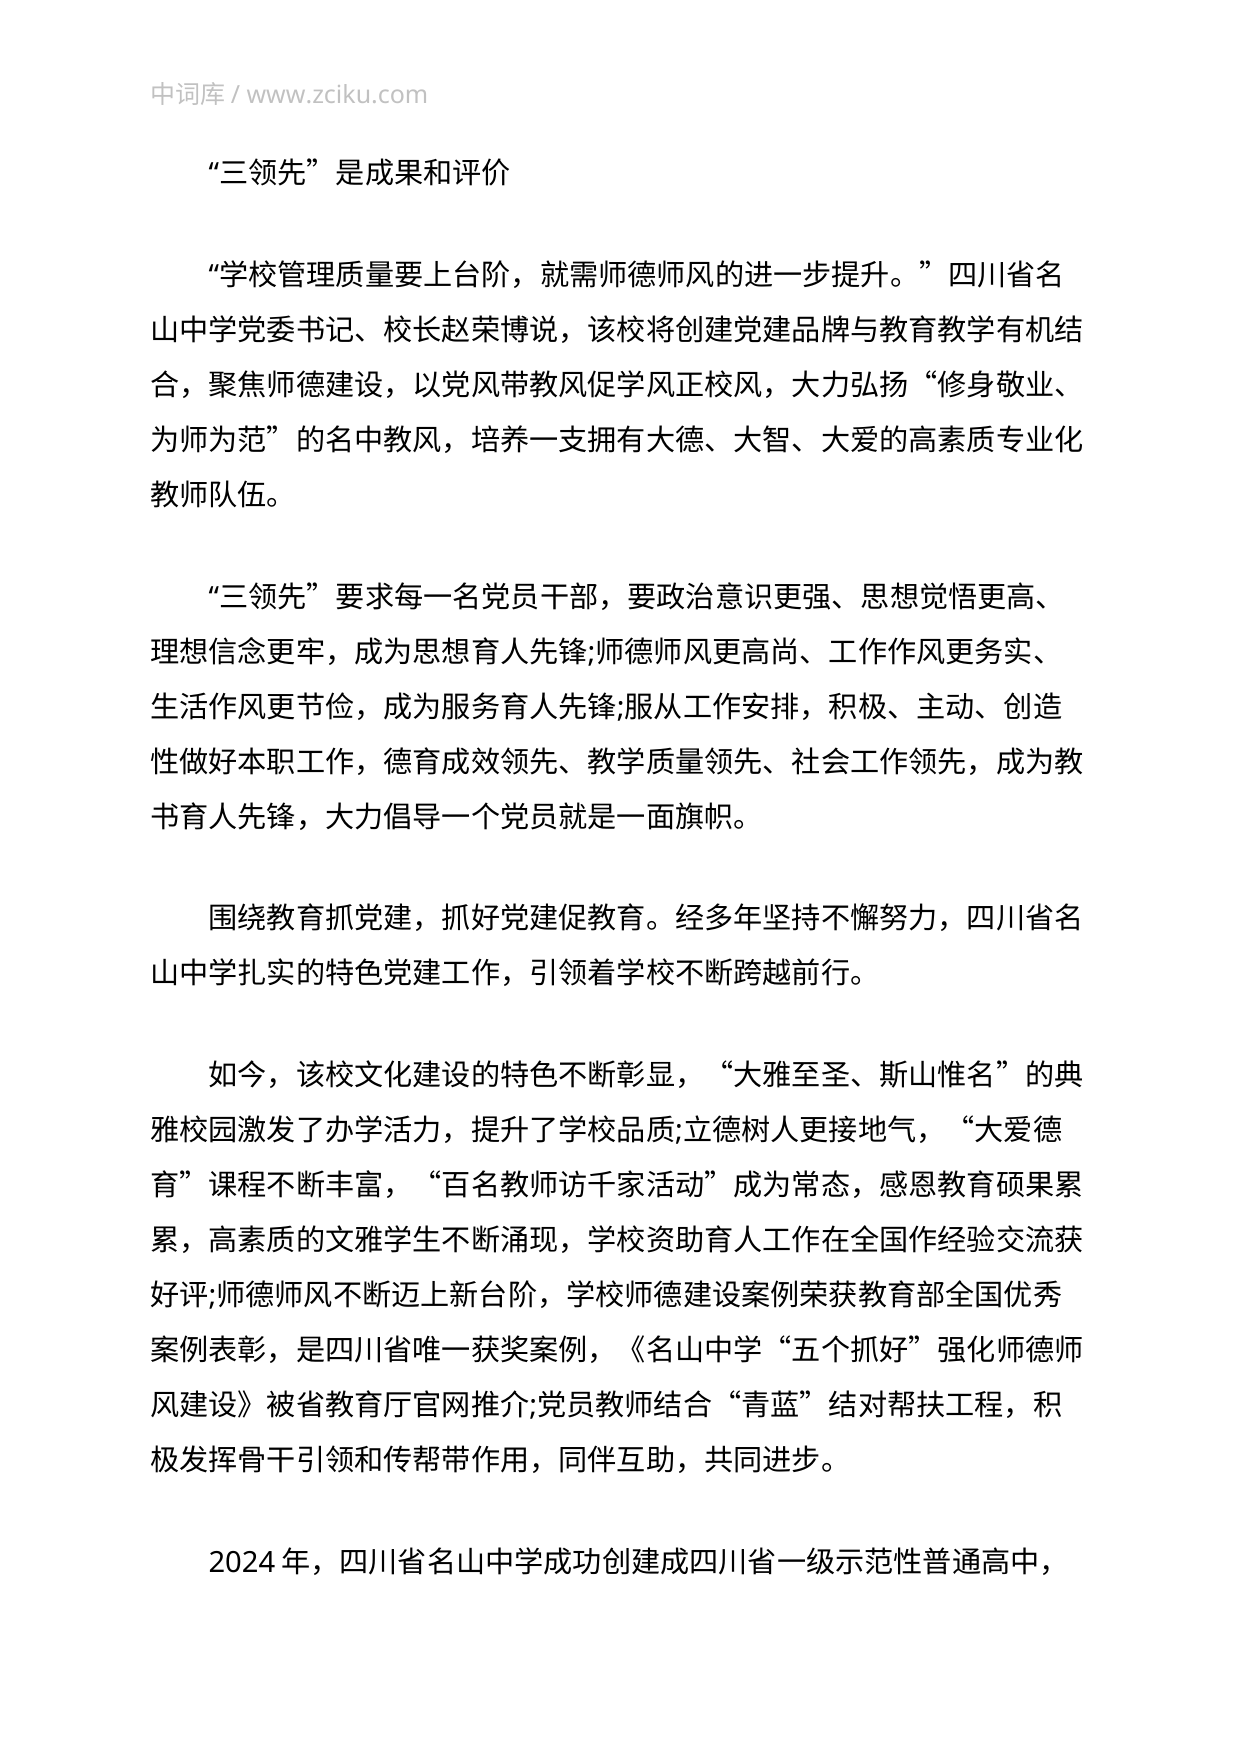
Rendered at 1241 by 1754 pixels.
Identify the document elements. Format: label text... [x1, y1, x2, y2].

text 如今，该校文化建设的特色不断彰显，“大雅至圣、斯山惟名”的典雅校园激发了办学活力，提升了学校品质;立德树人更接地气，“大爱德育”课程不断丰富，“百名教师访千家活动”成为常态，感恩教育硕果累累，高素质的文雅学生不断涌现，学校资助育人工作在全国作经验交流获好评;师德师风不断迈上新台阶，学校师德建设案例荣获教育部全国优秀案例表彰，是四川省唯一获奖案例，《名山中学“五个抓好”强化师德师风建设》被省教育厅官网推介;党员教师结合“青蓝”结对帮扶工程，积极发挥骨干引领和传帮带作用，同伴互助，共同进步。 [150, 1052, 1090, 1479]
text 围绕教育抓党建，抓好党建促教育。经多年坚持不懈努力，四川省名山中学扎实的特色党建工作，引领着学校不断跨越前行。 [150, 895, 1090, 992]
text “学校管理质量要上台阶，就需师德师风的进一步提升。”四川省名山中学党委书记、校长赵荣博说，该校将创建党建品牌与教育教学有机结合，聚焦师德建设，以党风带教风促学风正校风，大力弘扬“修身敬业、为师为范”的名中教风，培养一支拥有大德、大智、大爱的高素质专业化教师队伍。 [150, 252, 1090, 514]
text “三领先”要求每一名党员干部，要政治意识更强、思想觉悟更高、理想信念更牢，成为思想育人先锋;师德师风更高尚、工作作风更务实、生活作风更节俭，成为服务育人先锋;服从工作安排，积极、主动、创造性做好本职工作，德育成效领先、教学质量领先、社会工作领先，成为教书育人先锋，大力倡导一个党员就是一面旗帜。 [150, 573, 1090, 836]
text “三领先”是成果和评价 [150, 150, 1090, 192]
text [150, 1538, 1090, 1581]
